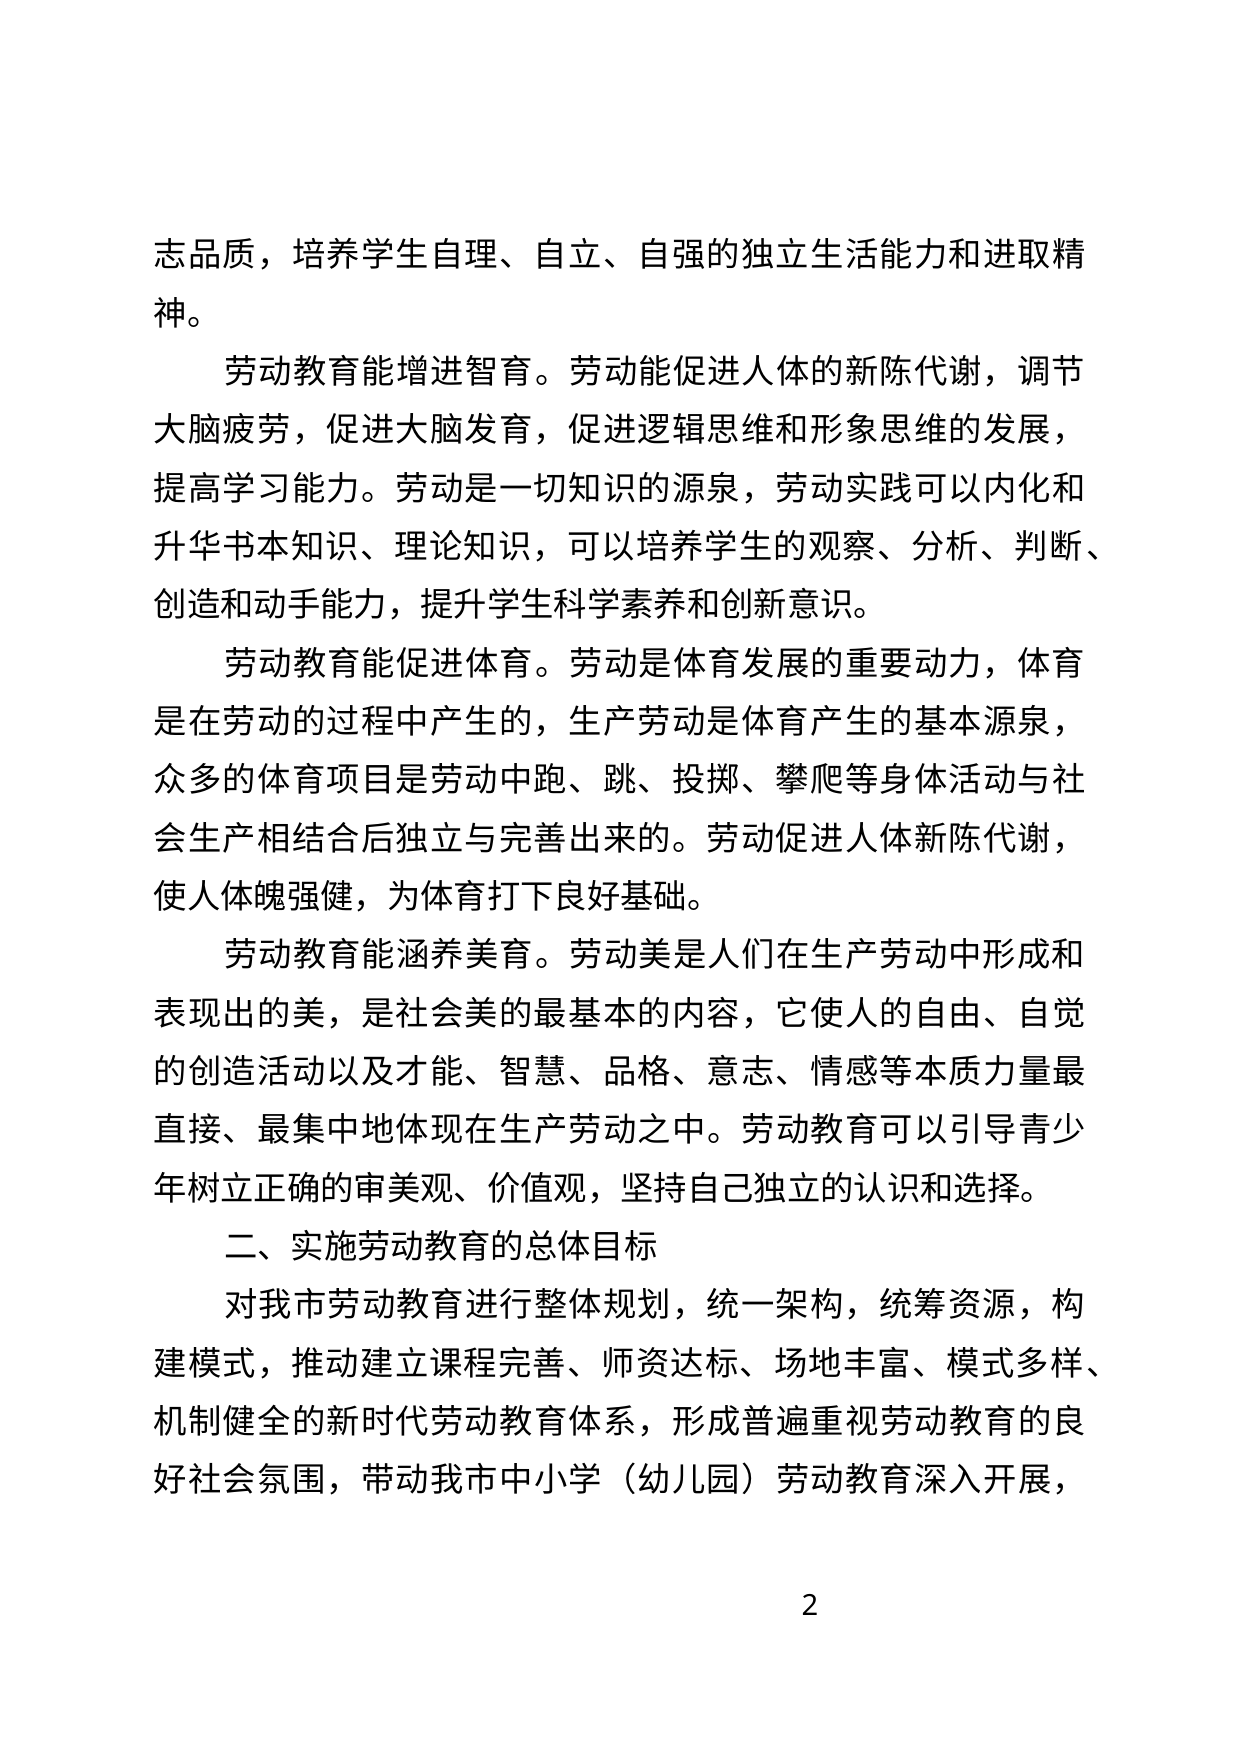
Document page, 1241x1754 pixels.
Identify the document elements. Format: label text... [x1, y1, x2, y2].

text 劳动教育能涵养美育。劳动美是人们在生产劳动中形成和表现出的美，是社会美的最基本的内容，它使人的自由、自觉的创造活动以及才能、智慧、品格、意志、情感等本质力量最直接、最集中地体现在生产劳动之中。劳动教育可以引导青少年树立正确的审美观、价值观，坚持自己独立的认识和选择。 [153, 920, 1087, 1212]
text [153, 1270, 1087, 1503]
text 劳动教育能促进体育。劳动是体育发展的重要动力，体育是在劳动的过程中产生的，生产劳动是体育产生的基本源泉，众多的体育项目是劳动中跑、跳、投掷、攀爬等身体活动与社会生产相结合后独立与完善出来的。劳动促进人体新陈代谢，使人体魄强健，为体育打下良好基础。 [153, 628, 1087, 920]
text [153, 220, 1087, 337]
text 二、实施劳动教育的总体目标 [153, 1212, 1087, 1270]
text 劳动教育能增进智育。劳动能促进人体的新陈代谢，调节大脑疲劳，促进大脑发育，促进逻辑思维和形象思维的发展，提高学习能力。劳动是一切知识的源泉，劳动实践可以内化和升华书本知识、理论知识，可以培养学生的观察、分析、判断、创造和动手能力，提升学生科学素养和创新意识。 [153, 337, 1087, 628]
